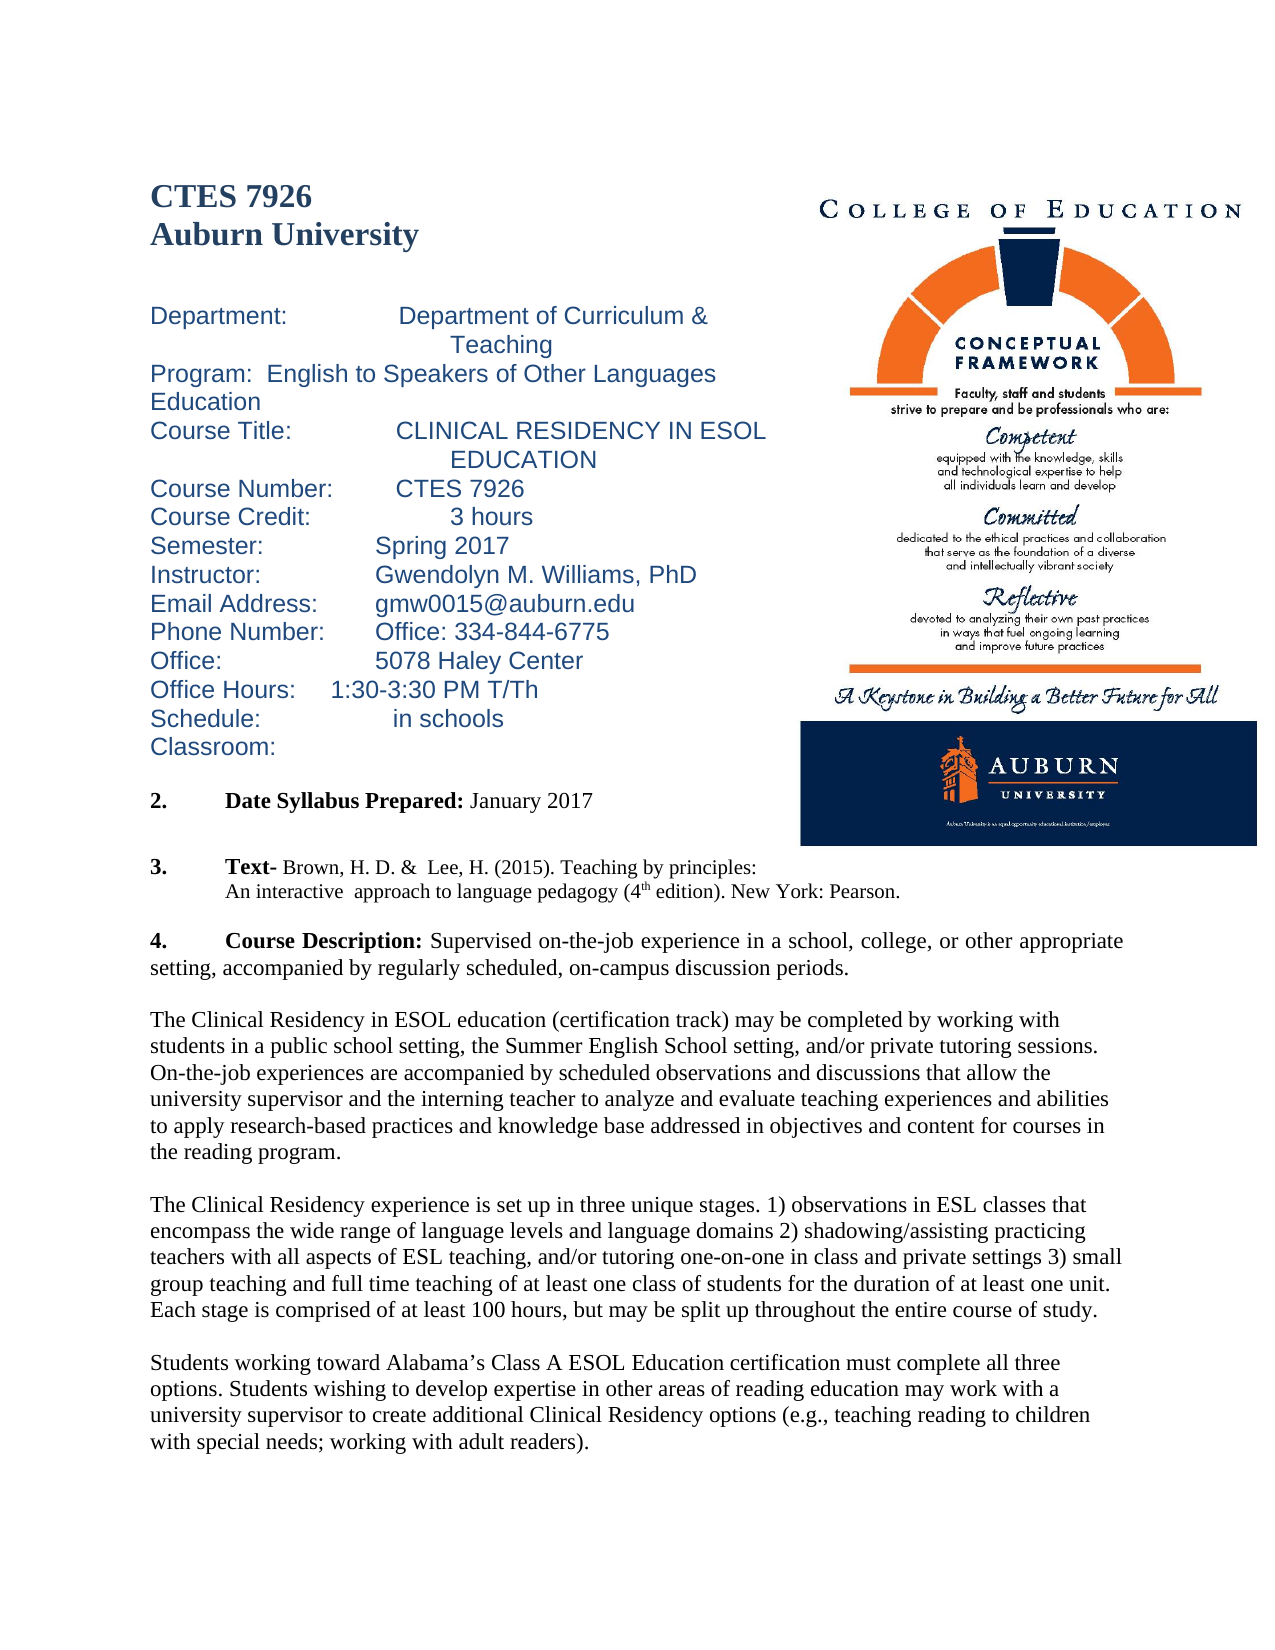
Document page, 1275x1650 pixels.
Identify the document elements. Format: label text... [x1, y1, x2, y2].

text Office: 5078 Haley Center [150, 646, 787, 675]
text The Clinical Residency in ESOL education (certification track) may be completed by working with students in a public school setting, the Summer English School setting, and/or private tutoring sessions. On-the-job experiences are accompanied by scheduled observations and discussions that allow the university supervisor and the interning teacher to analyze and evaluate teaching experiences and abilities to apply research-based practices and knowledge base addressed in objectives and content for courses in the reading program. [150, 1006, 1125, 1164]
text Classroom: [150, 732, 787, 761]
text Program: English to Speakers of Other Languages Education [150, 359, 787, 416]
text Schedule: in schools [150, 704, 787, 732]
text Course Credit: 3 hours [150, 502, 787, 531]
text 4. Course Description: Supervised on-the-job experience in a school, college, or other appropriate setting, accompanied by regularly scheduled, on-campus discussion periods. [150, 927, 1125, 980]
text Instructor: Gwendolyn M. Williams, PhD [150, 560, 787, 589]
text 2. Date Syllabus Prepared: January 2017 [150, 787, 787, 814]
text CTES 7926 [150, 176, 787, 215]
text Course Title: cLINICAL rESIDENCY IN esol education [150, 416, 787, 474]
text Phone Number: Office: 334-844-6775 [150, 617, 787, 646]
text 3. Text- Brown, H. D. & Lee, H. (2015). Teaching by principles: An interactive approach to language pedagogy (4th edition). New York: Pearson. [150, 853, 1125, 903]
text Auburn University [150, 215, 787, 253]
text Semester: Spring 2017 [150, 531, 787, 560]
text Department: Department of Curriculum & Teaching [150, 301, 787, 359]
text The Clinical Residency experience is set up in three unique stages. 1) observations in ESL classes that encompass the wide range of language levels and language domains 2) shadowing/assisting practicing teachers with all aspects of ESL teaching, and/or tutoring one-on-one in class and private settings 3) small group teaching and full time teaching of at least one class of students for the duration of at least one unit. Each stage is comprised of at least 100 hours, but may be split up throughout the entire course of study. [150, 1191, 1125, 1322]
text Office Hours: 1:30-3:30 PM T/Th [150, 675, 787, 704]
picture [787, 175, 1267, 859]
text Students working toward Alabama’s Class A ESOL Education certification must complete all three options. Students wishing to develop expertise in other areas of reading education may work with a university supervisor to create additional Clinical Residency options (e.g., teaching reading to children with special needs; working with adult readers). [150, 1349, 1125, 1454]
text Course Number: CTES 7926 [150, 474, 787, 502]
text Email Address: gmw0015@auburn.edu [150, 589, 787, 617]
